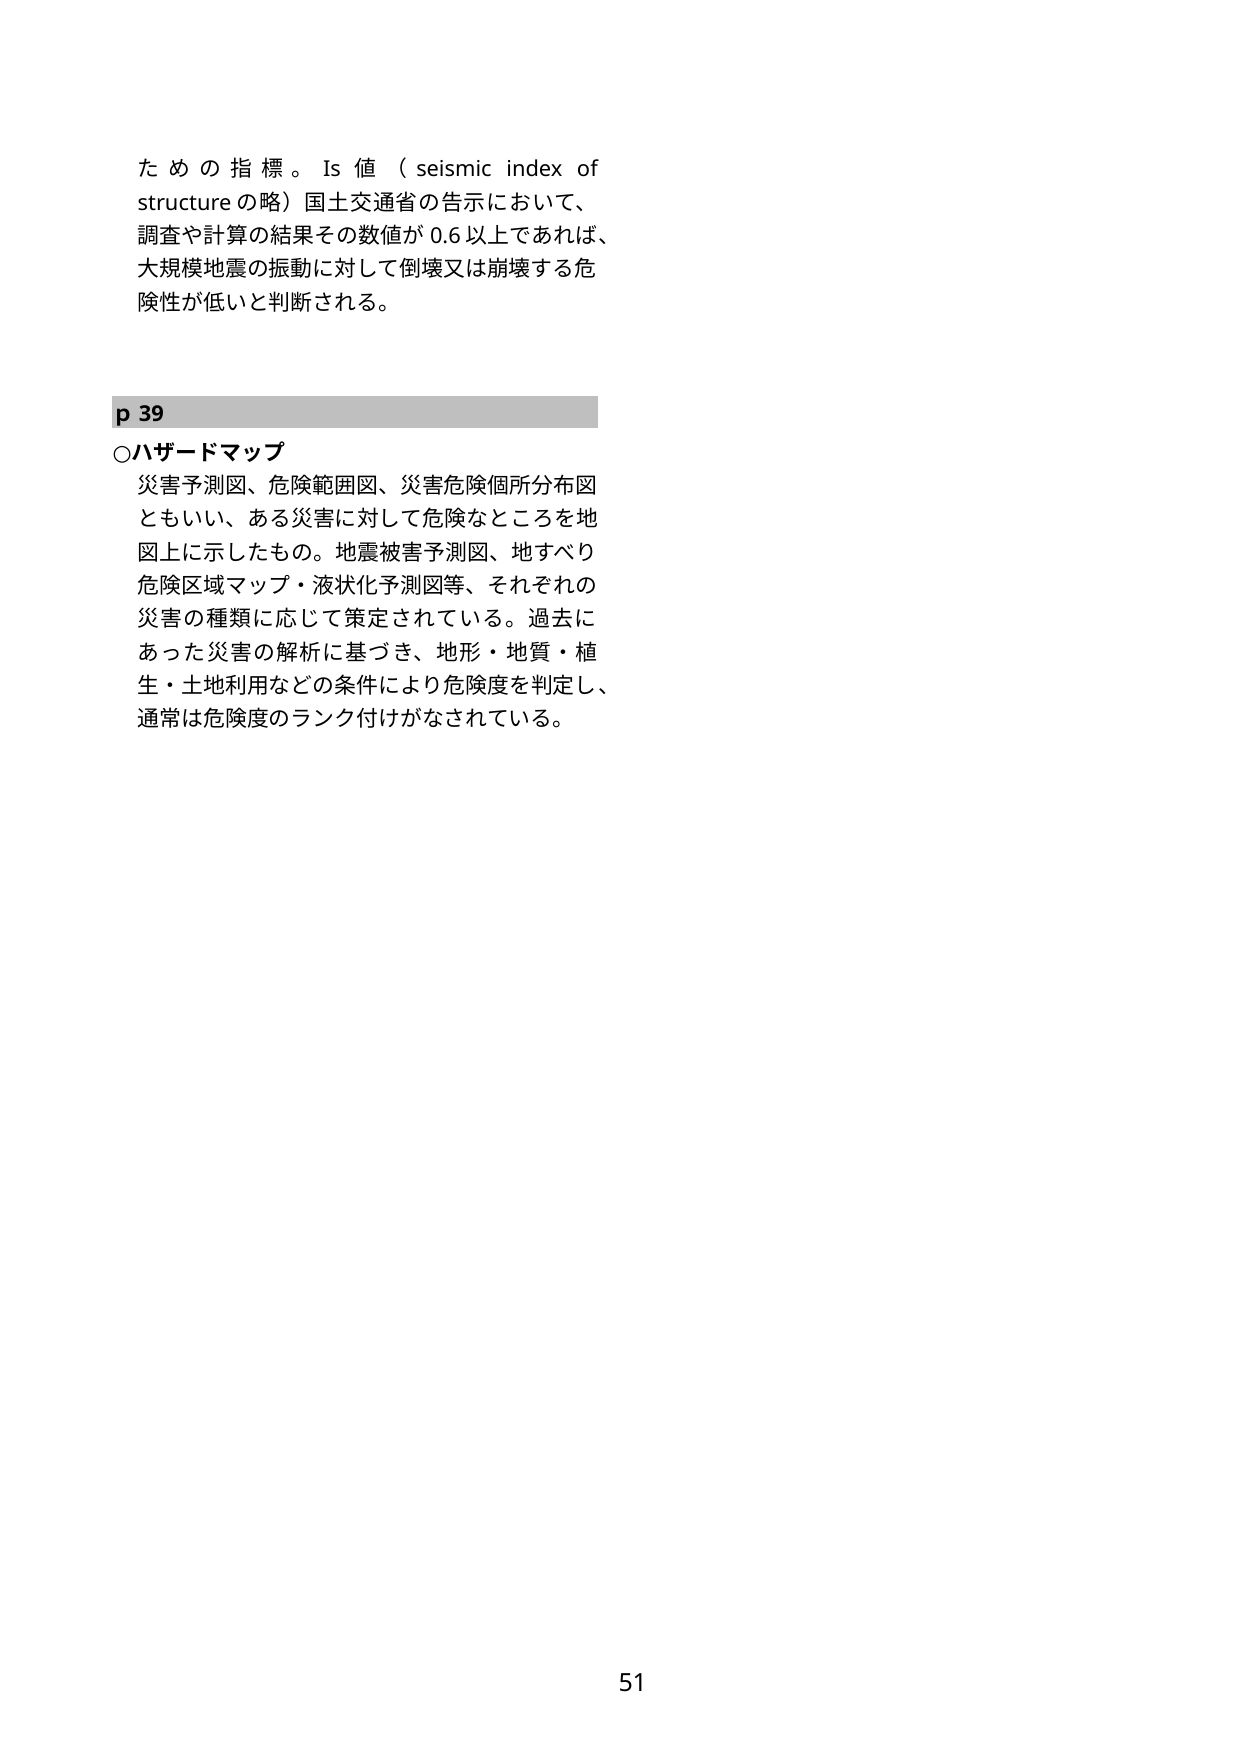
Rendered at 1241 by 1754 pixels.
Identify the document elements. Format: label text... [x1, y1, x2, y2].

text 災害予測図、危険範囲図、災害危険個所分布図ともいい、ある災害に対して危険なところを地図上に示したもの。地震被害予測図、地すべり危険区域マップ・液状化予測図等、それぞれの災害の種類に応じて策定されている。過去にあった災害の解析に基づき、地形・地質・植生・土地利用などの条件により危険度を判定し、通常は危険度のランク付けがなされている。 [137, 467, 598, 733]
text ○ハザードマップ [112, 435, 598, 467]
text 地震に対する建築物の構造の安全性を判断するための指標。Is値（seismic index of structureの略）国土交通省の告示において、調査や計算の結果その数値が0.6以上であれば、大規模地震の振動に対して倒壊又は崩壊する危険性が低いと判断される。 [137, 150, 598, 317]
text ｐ39 [112, 396, 598, 428]
